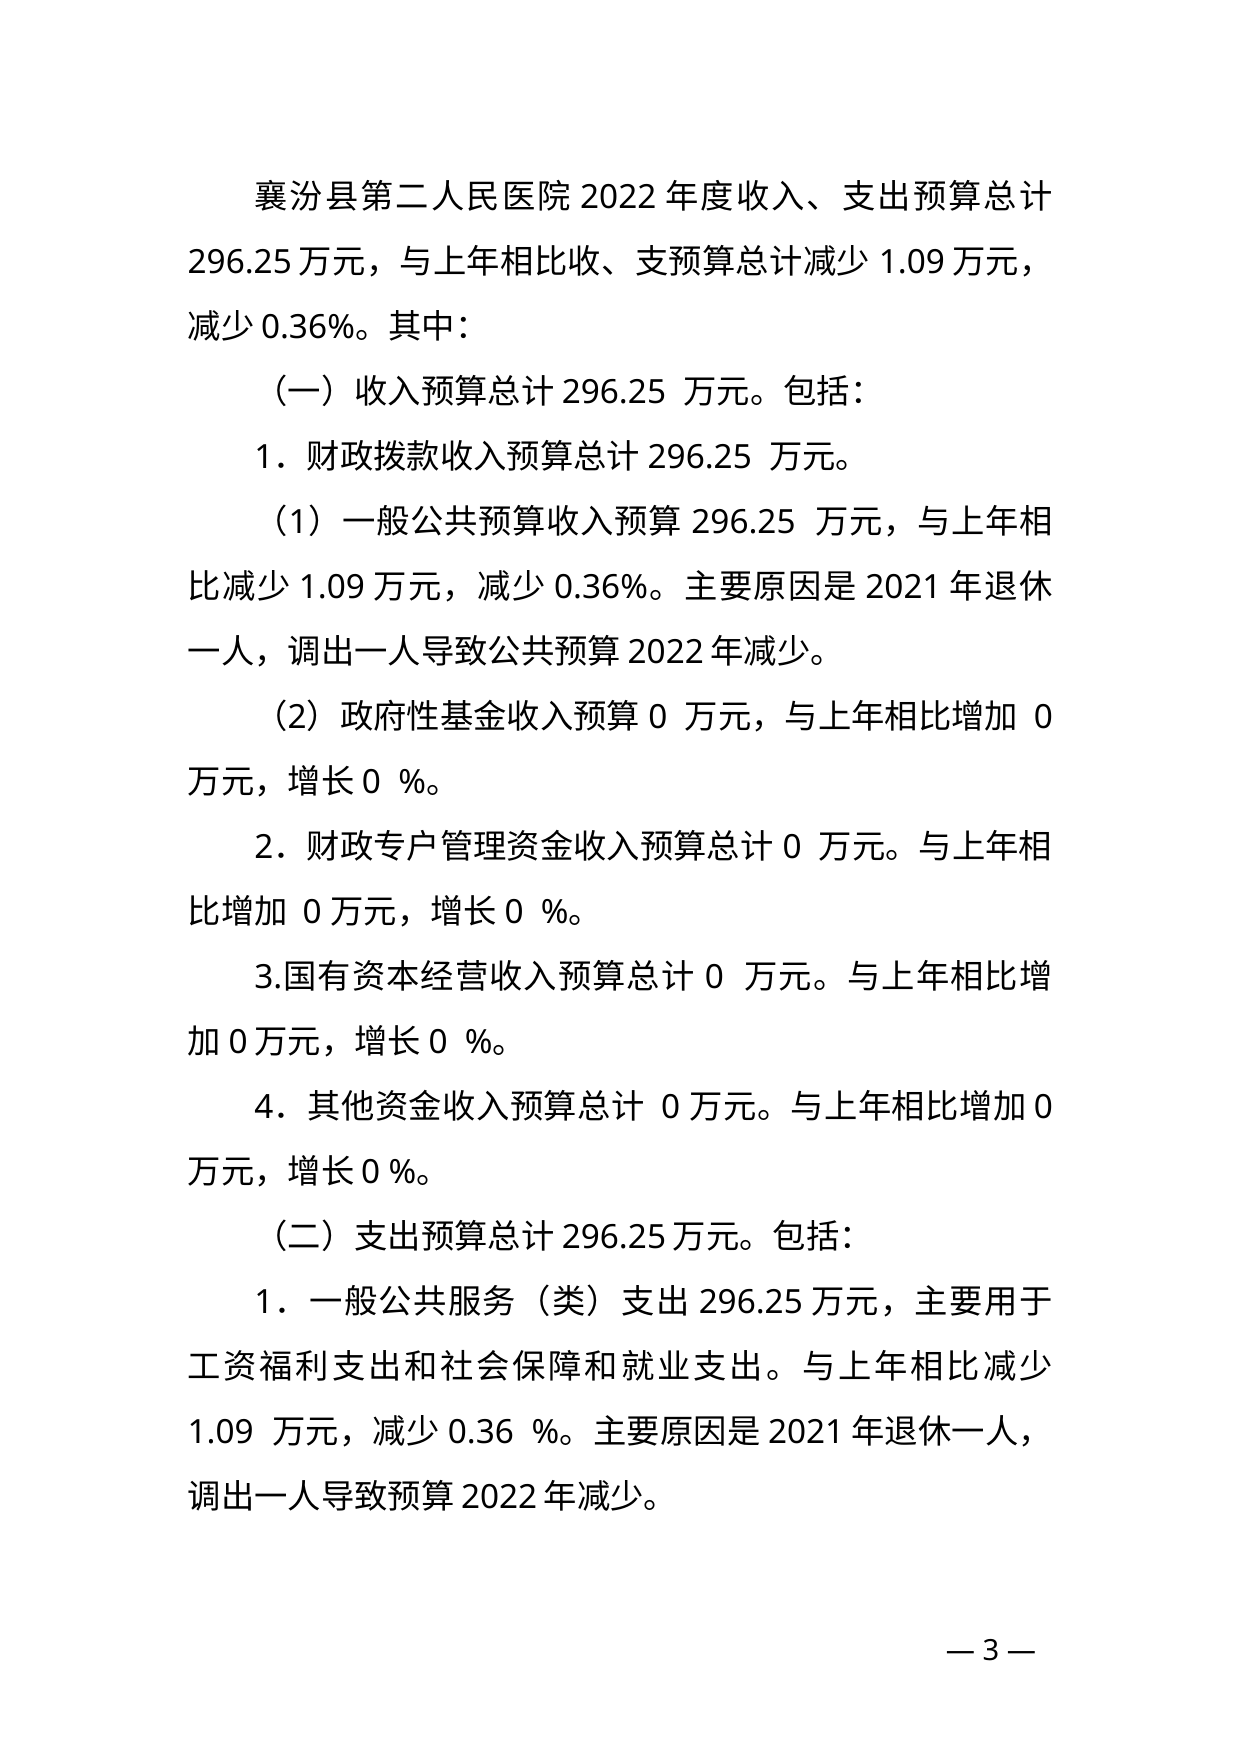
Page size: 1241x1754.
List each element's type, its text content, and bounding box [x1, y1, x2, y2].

text 4．其他资金收入预算总计 0 万元。与上年相比增加0 万元，增长0 %。 [187, 1072, 1053, 1202]
text （1）一般公共预算收入预算 296.25 万元，与上年相比减少1.09万元，减少0.36%。主要原因是2021年退休一人，调出一人导致公共预算2022年减少。 [187, 487, 1053, 682]
text （2）政府性基金收入预算 0 万元，与上年相比增加 0 万元，增长 0 %。 [187, 682, 1053, 812]
text 1．一般公共服务（类）支出296.25万元，主要用于工资福利支出和社会保障和就业支出。与上年相比减少 1.09 万元，减少 0.36 %。主要原因是2021年退休一人，调出一人导致预算2022年减少。 [187, 1267, 1053, 1527]
text （二）支出预算总计 296.25万元。包括： [187, 1202, 1053, 1267]
text 2．财政专户管理资金收入预算总计 0 万元。与上年相比增加 0 万元，增长 0 %。 [187, 812, 1053, 942]
text 1．财政拨款收入预算总计 296.25 万元。 [187, 422, 1053, 487]
text （一）收入预算总计 296.25 万元。包括： [187, 357, 1053, 422]
text 3.国有资本经营收入预算总计 0 万元。与上年相比增加 0万元，增长 0 %。 [187, 942, 1053, 1072]
text 襄汾县第二人民医院2022年度收入、支出预算总计296.25万元，与上年相比收、支预算总计减少1.09万元，减少0.36%。其中： [187, 162, 1053, 357]
